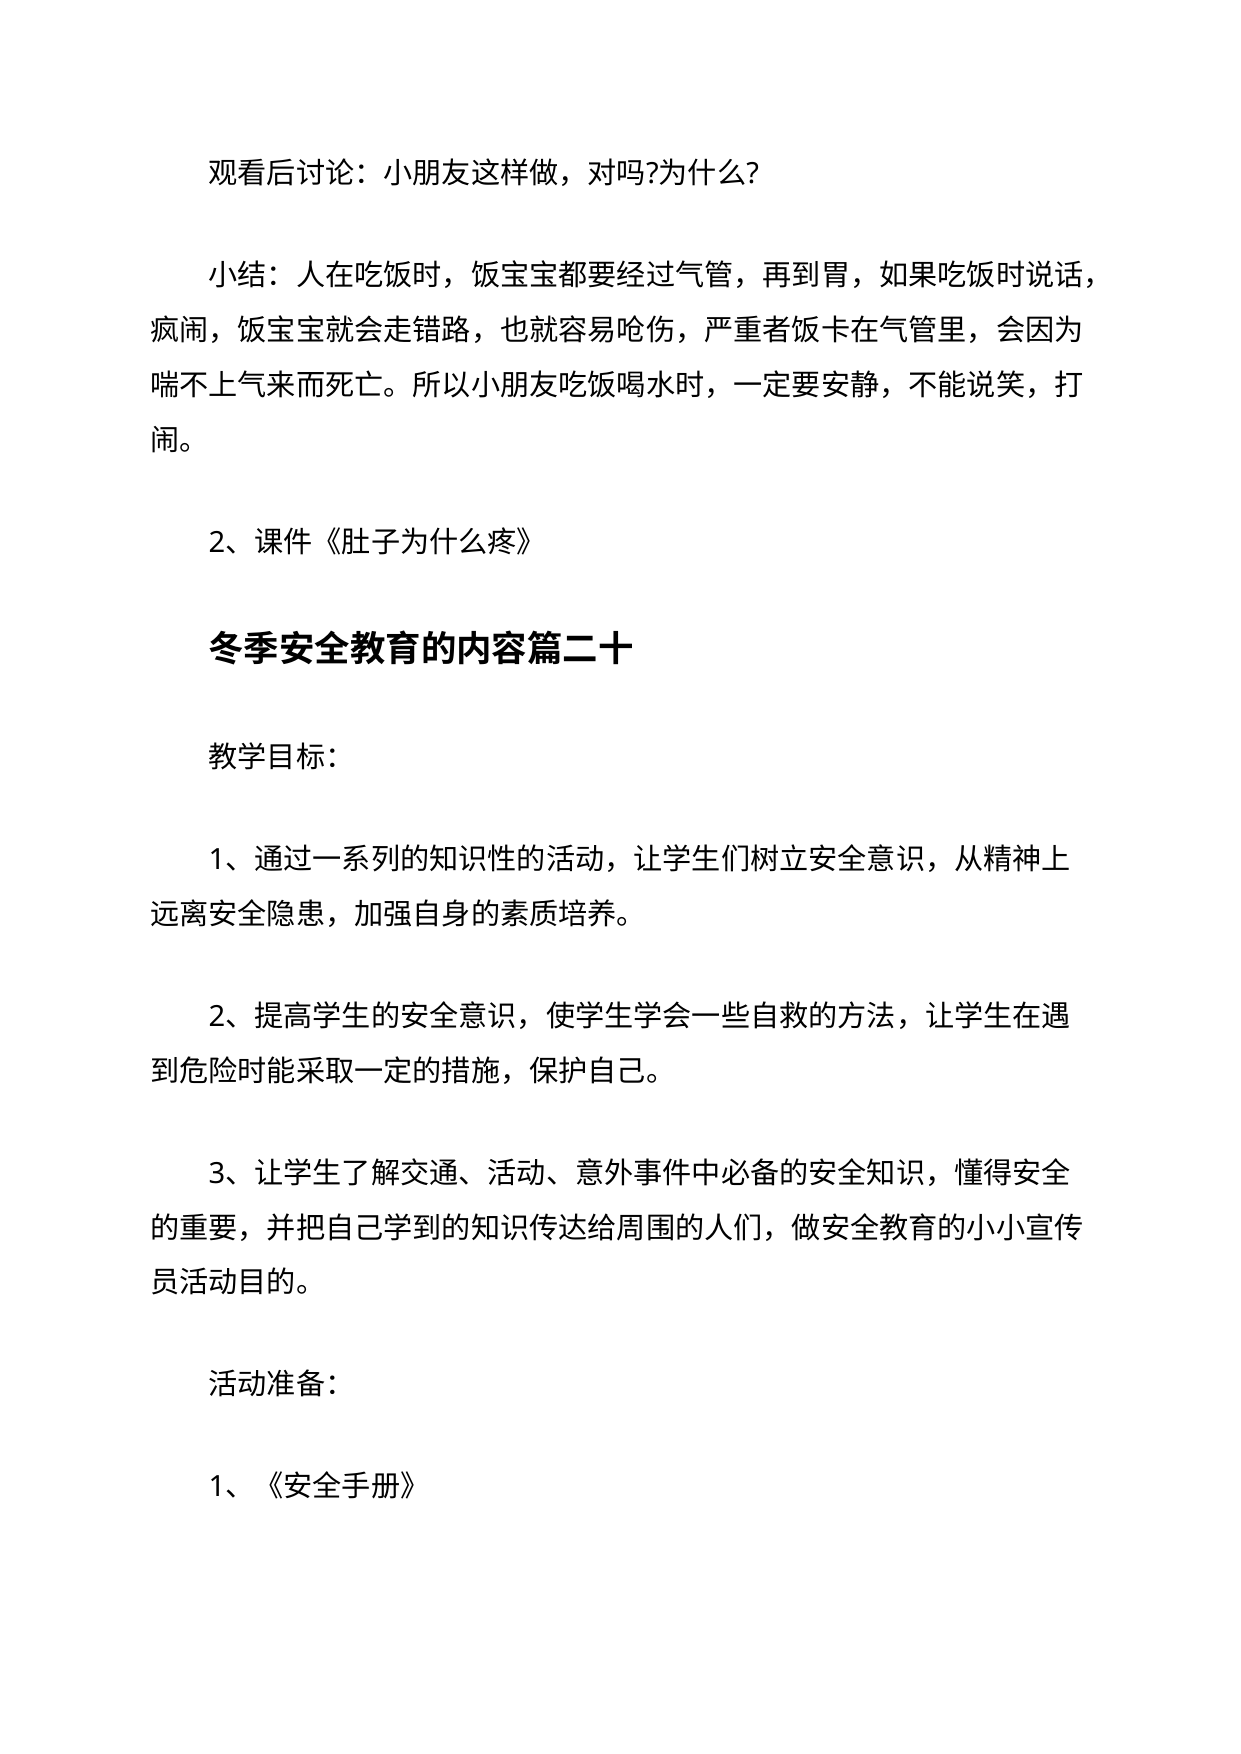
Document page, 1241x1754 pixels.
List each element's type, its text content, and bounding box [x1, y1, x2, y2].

text 活动准备： [150, 1361, 1090, 1403]
text 冬季安全教育的内容篇二十 [150, 620, 1090, 672]
text 观看后讨论：小朋友这样做，对吗?为什么? [150, 150, 1090, 192]
text 2、提高学生的安全意识，使学生学会一些自救的方法，让学生在遇到危险时能采取一定的措施，保护自己。 [150, 992, 1090, 1090]
text 教学目标： [150, 734, 1090, 776]
text 1、通过一系列的知识性的活动，让学生们树立安全意识，从精神上远离安全隐患，加强自身的素质培养。 [150, 836, 1090, 933]
text 3、让学生了解交通、活动、意外事件中必备的安全知识，懂得安全的重要，并把自己学到的知识传达给周围的人们，做安全教育的小小宣传员活动目的。 [150, 1149, 1090, 1301]
text 2、课件《肚子为什么疼》 [150, 518, 1090, 561]
text 小结：人在吃饭时，饭宝宝都要经过气管，再到胃，如果吃饭时说话，疯闹，饭宝宝就会走错路，也就容易呛伤，严重者饭卡在气管里，会因为喘不上气来而死亡。所以小朋友吃饭喝水时，一定要安静，不能说笑，打闹。 [150, 252, 1090, 459]
text 1、《安全手册》 [150, 1463, 1090, 1505]
